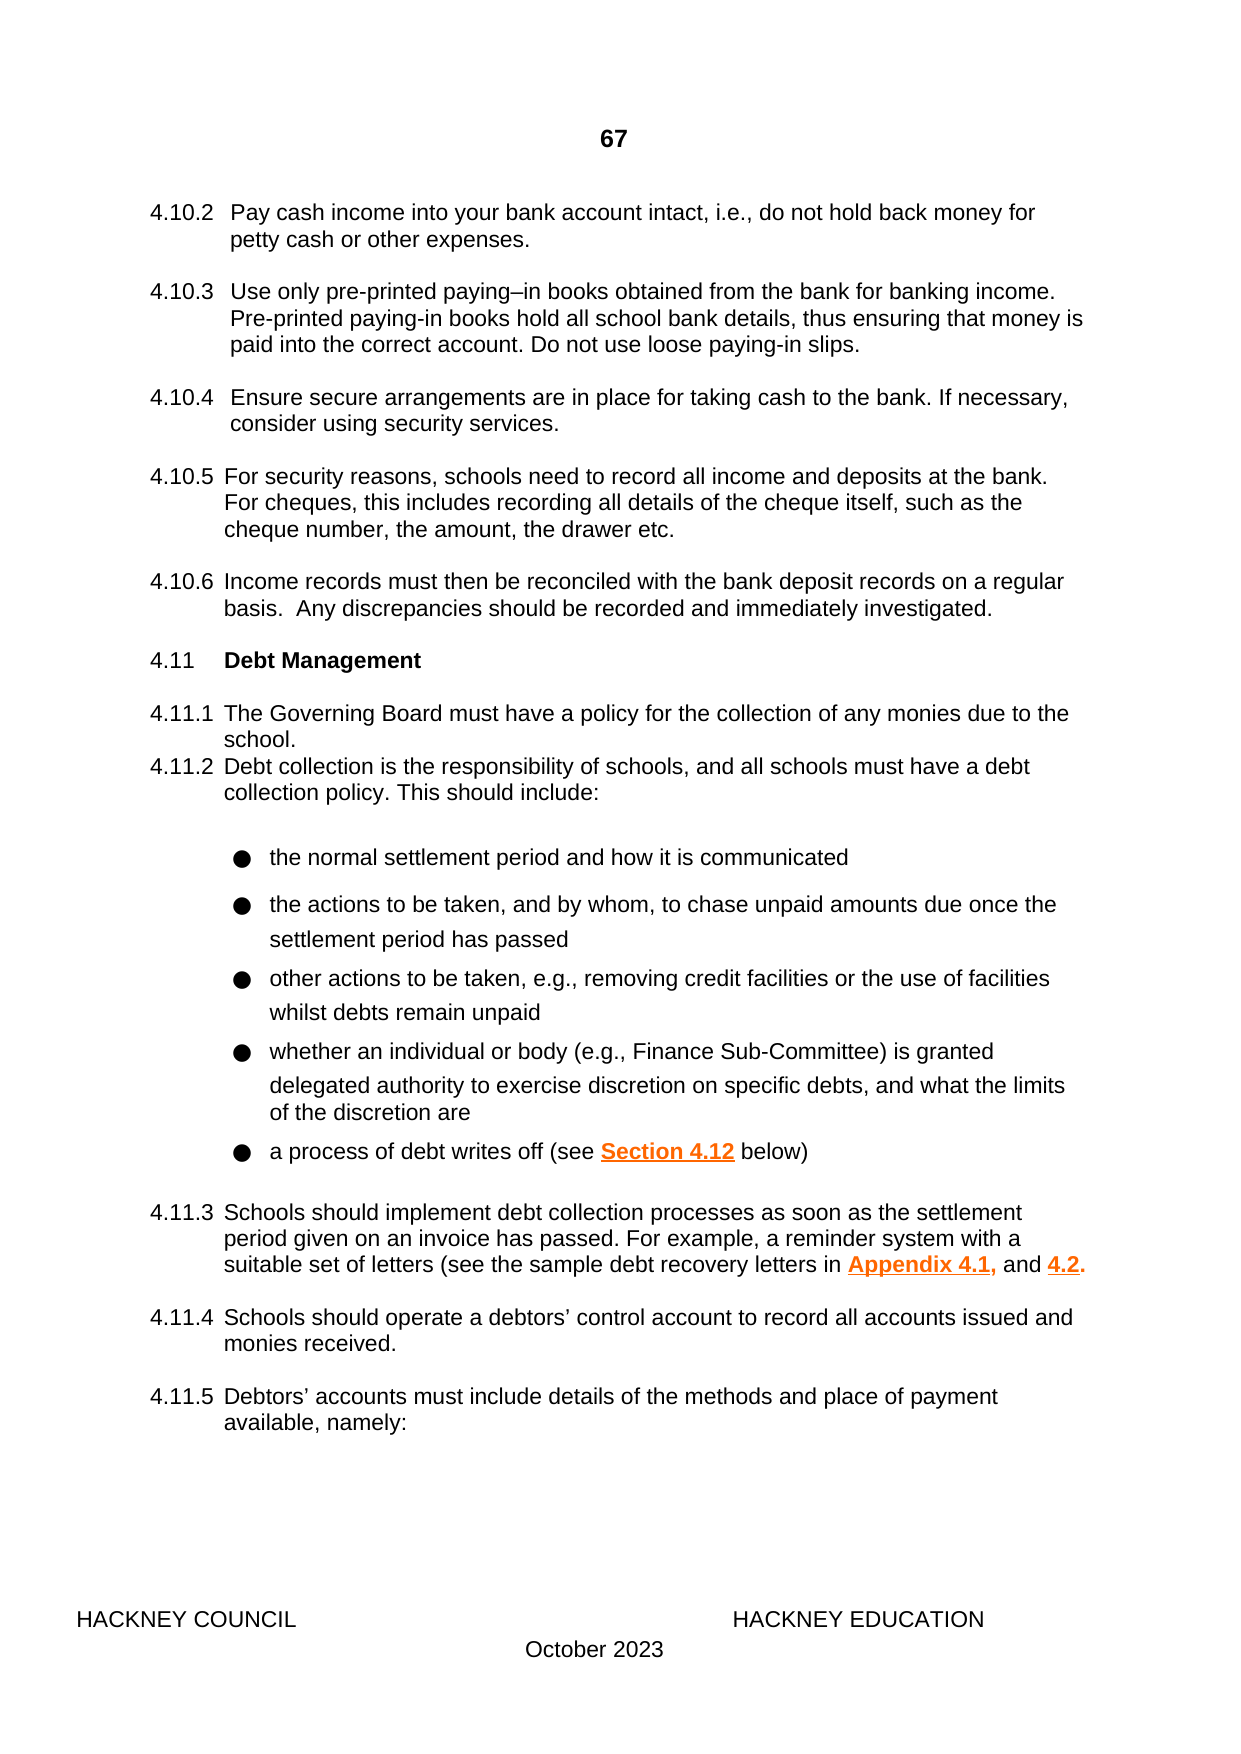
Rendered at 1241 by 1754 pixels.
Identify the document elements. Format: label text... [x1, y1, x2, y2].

text 4.10.6 Income records must then be reconciled with the bank deposit records on a regular basis. Any discrepancies should be recorded and immediately investigated. [150, 568, 1090, 621]
list other actions to be taken, e.g., removing credit facilities or the use of facilities whilst debts remain unpaid [232, 952, 1090, 1025]
text 4.11.2 Debt collection is the responsibility of schools, and all schools must have a debt collection policy. This should include: [150, 753, 1090, 805]
text 4.10.3 Use only pre-printed paying–in books obtained from the bank for banking income. Pre-printed paying-in books hold all school bank details, thus ensuring that money is paid into the correct account. Do not use loose paying-in slips. [150, 278, 1090, 357]
text 4.11.3 Schools should implement debt collection processes as soon as the settlement period given on an invoice has passed. For example, a reminder system with a suitable set of letters (see the sample debt recovery letters in Appendix 4.1, and 4.2. [150, 1198, 1090, 1277]
text 4.11 Debt Management [150, 647, 1090, 674]
text 4.11.5 Debtors’ accounts must include details of the methods and place of payment available, namely: [150, 1383, 1090, 1436]
list a process of debt writes off (see Section 4.12 below) [232, 1125, 1090, 1172]
list the actions to be taken, and by whom, to chase unpaid amounts due once the settlement period has passed [232, 879, 1090, 952]
text 4.11.1 The Governing Board must have a policy for the collection of any monies due to the school. [150, 700, 1090, 753]
text 4.10.4 Ensure secure arrangements are in place for taking cash to the bank. If necessary, consider using security services. [150, 384, 1090, 436]
list whether an individual or body (e.g., Finance Sub-Committee) is granted delegated authority to exercise discretion on specific debts, and what the limits of the discretion are [232, 1025, 1090, 1125]
text 4.10.2 Pay cash income into your bank account intact, i.e., do not hold back money for petty cash or other expenses. [150, 199, 1090, 252]
list the normal settlement period and how it is communicated [232, 832, 1090, 879]
text 4.10.5 For security reasons, schools need to record all income and deposits at the bank. For cheques, this includes recording all details of the cheque itself, such as the cheque number, the amount, the drawer etc. [150, 463, 1090, 542]
text 4.11.4 Schools should operate a debtors’ control account to record all accounts issued and monies received. [150, 1304, 1090, 1357]
